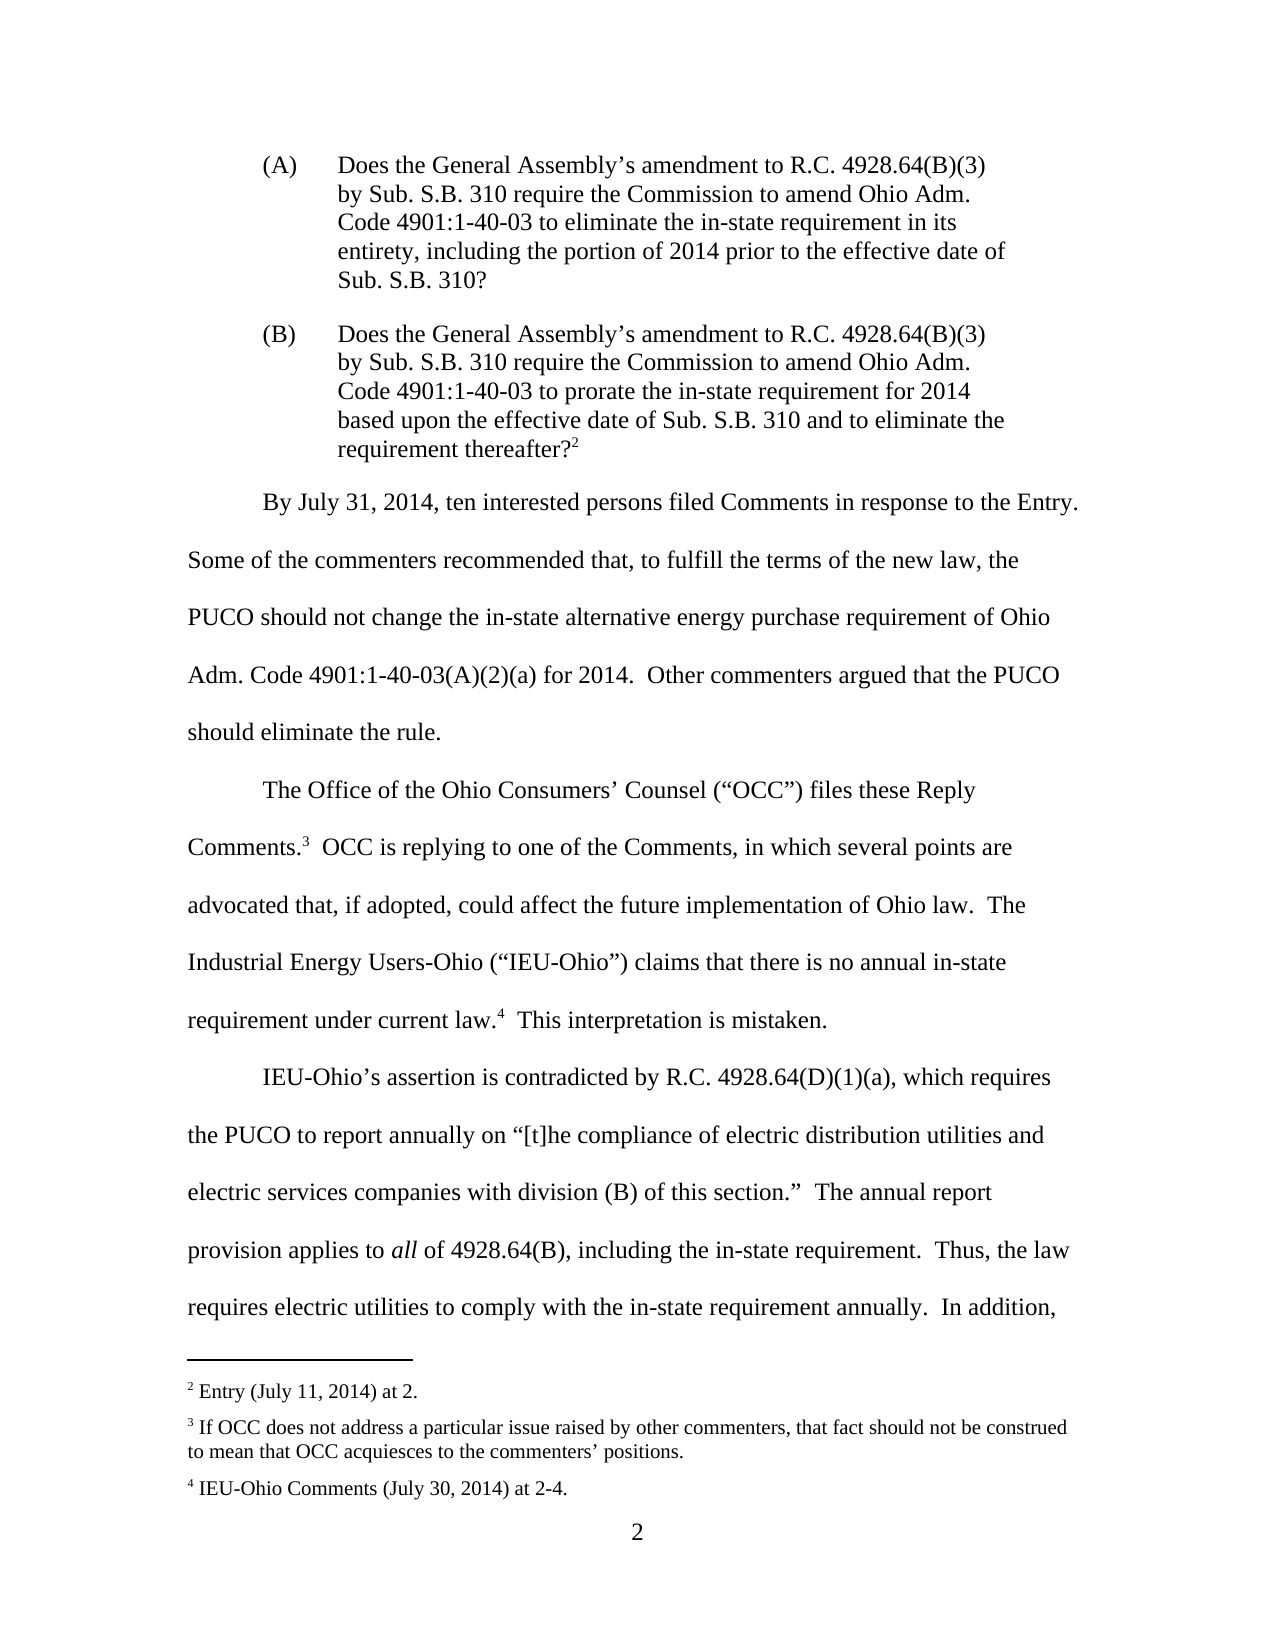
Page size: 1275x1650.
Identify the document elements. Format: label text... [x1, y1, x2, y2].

text (A) Does the General Assembly’s amendment to R.C. 4928.64(B)(3) by Sub. S.B. 310 require the Commission to amend Ohio Adm. Code 4901:1-40-03 to eliminate the in-state requirement in its entirety, including the portion of 2014 prior to the effective date of Sub. S.B. 310? [262, 150, 1012, 294]
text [187, 1062, 1087, 1321]
text The Office of the Ohio Consumers’ Counsel (“OCC”) files these Reply Comments. OCC is replying to one of the Comments, in which several points are advocated that, if adopted, could affect the future implementation of Ohio law. The Industrial Energy Users-Ohio (“IEU-Ohio”) claims that there is no annual in-state requirement under current law. This interpretation is mistaken. [187, 775, 1087, 1034]
text (B) Does the General Assembly’s amendment to R.C. 4928.64(B)(3) by Sub. S.B. 310 require the Commission to amend Ohio Adm. Code 4901:1-40-03 to prorate the in-state requirement for 2014 based upon the effective date of Sub. S.B. 310 and to eliminate the requirement thereafter? [262, 319, 1012, 462]
text By July 31, 2014, ten interested persons filed Comments in response to the Entry. Some of the commenters recommended that, to fulfill the terms of the new law, the PUCO should not change the in-state alternative energy purchase requirement of Ohio Adm. Code 4901:1-40-03(A)(2)(a) for 2014. Other commenters argued that the PUCO should eliminate the rule. [187, 487, 1087, 746]
